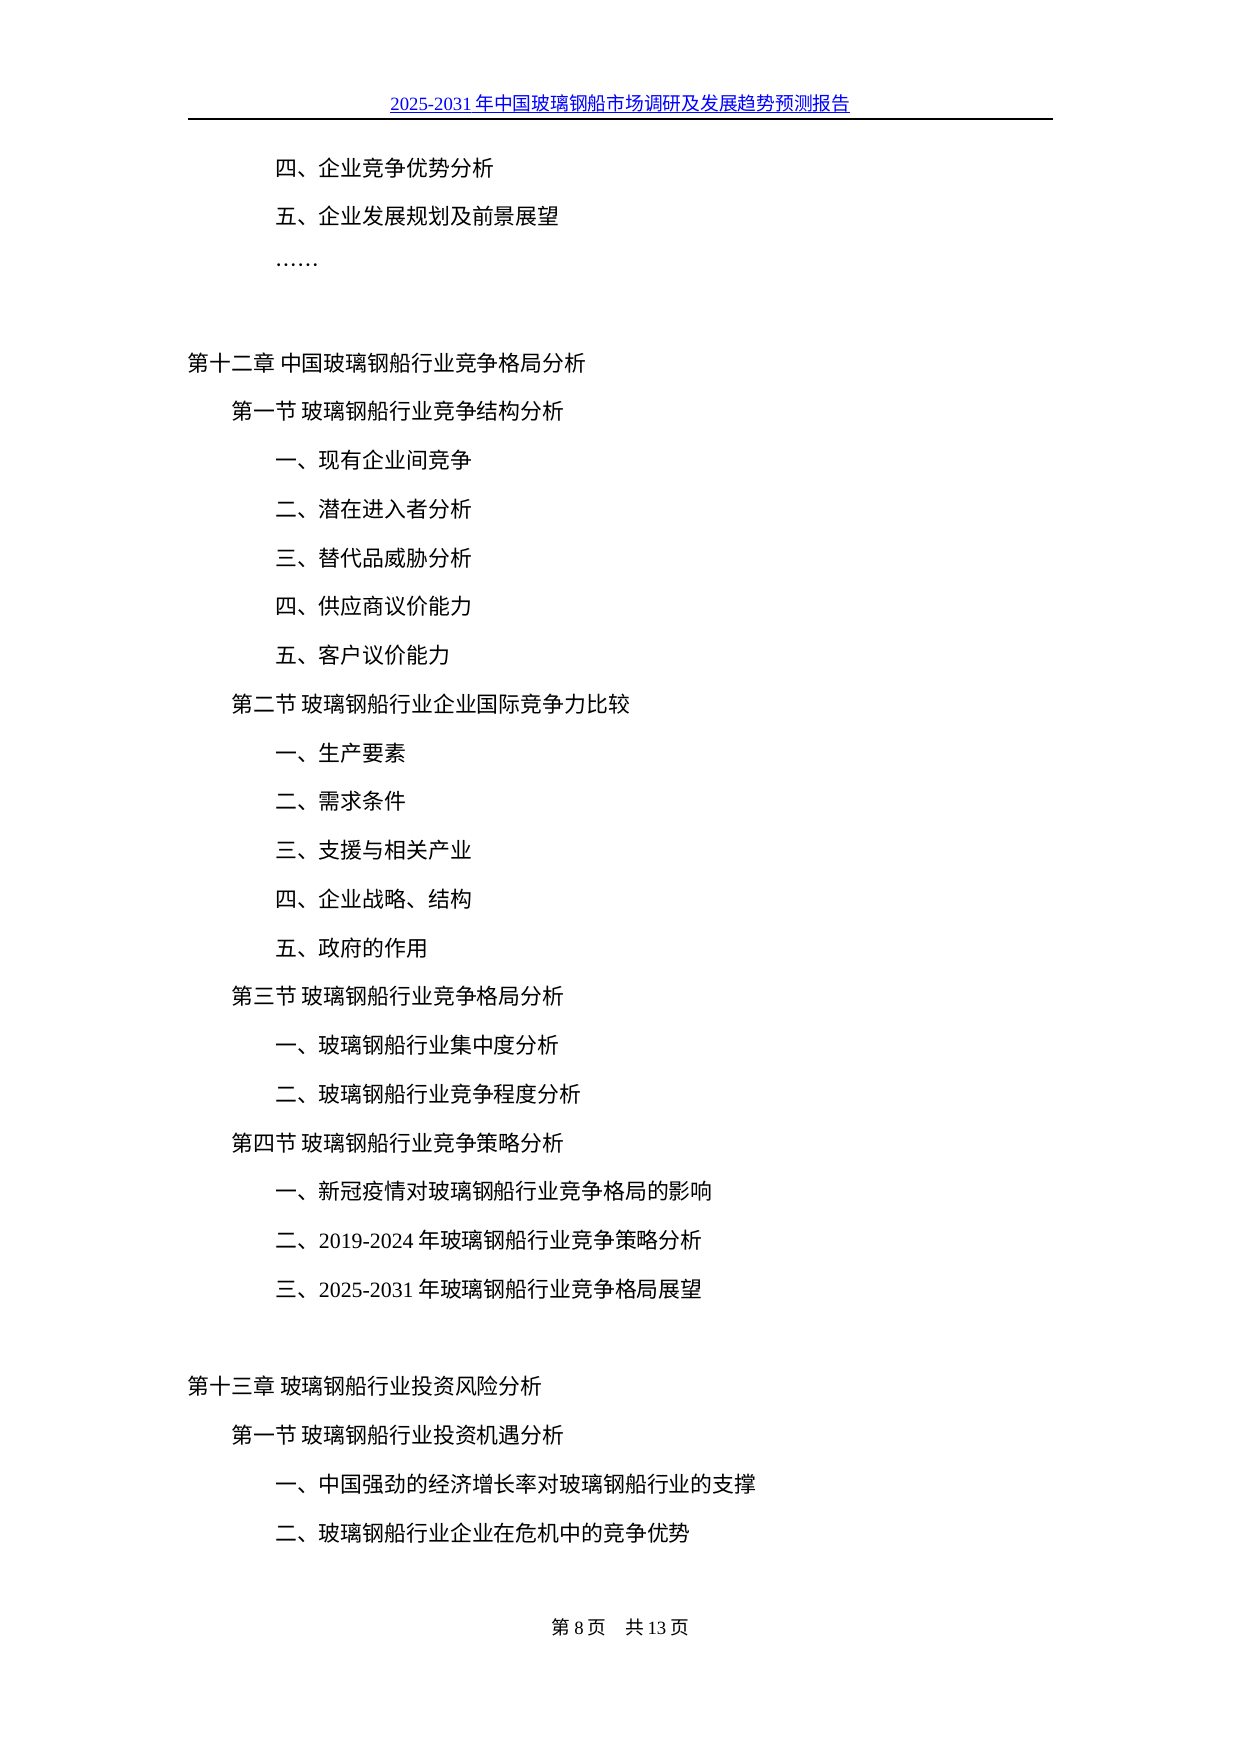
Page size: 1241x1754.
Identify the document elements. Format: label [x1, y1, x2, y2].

text [187, 150, 1053, 1548]
